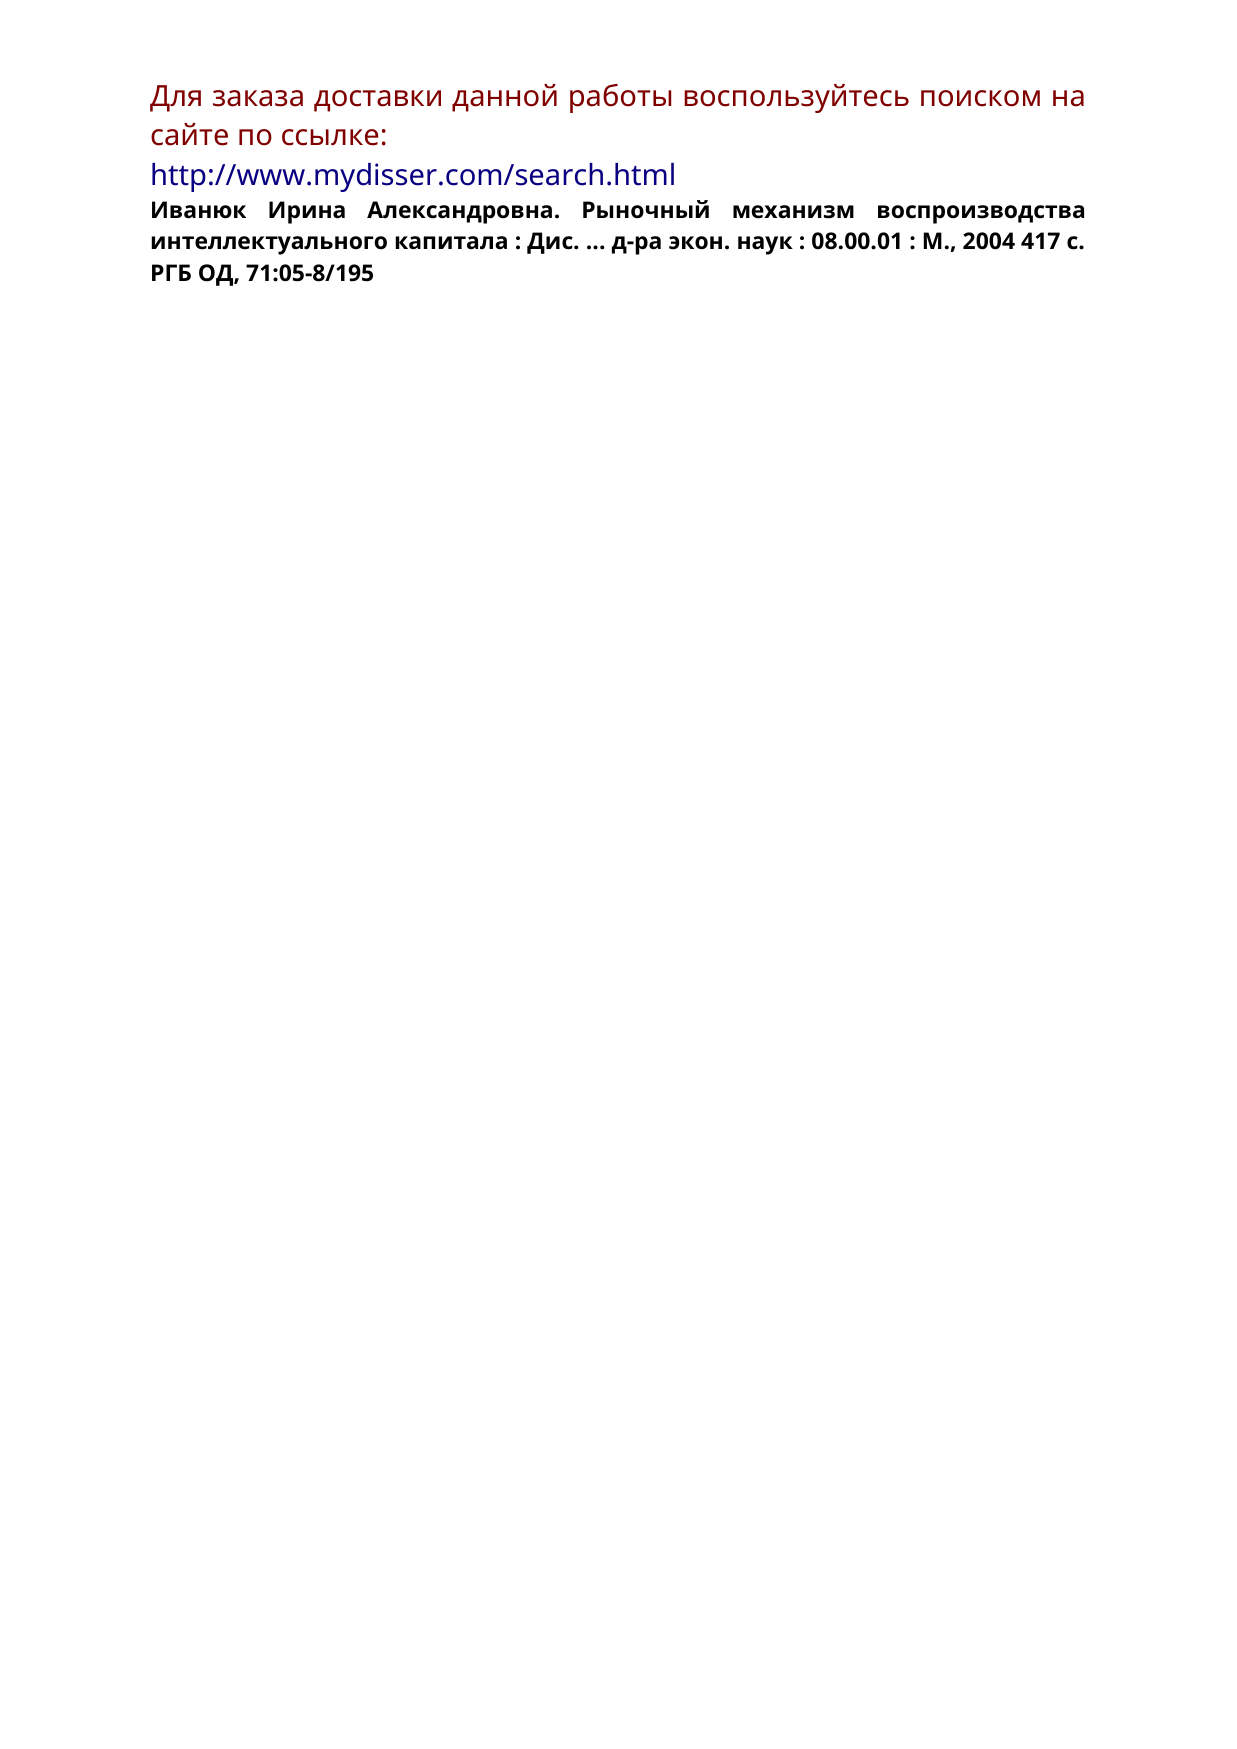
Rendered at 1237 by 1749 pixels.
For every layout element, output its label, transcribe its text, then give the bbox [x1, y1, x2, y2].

text Иванюк Ирина Александровна. Рыночный механизм воспроизводства интеллектуального капитала : Дис. ... д-ра экон. наук : 08.00.01 : М., 2004 417 c. РГБ ОД, 71:05-8/195 [150, 194, 1086, 288]
